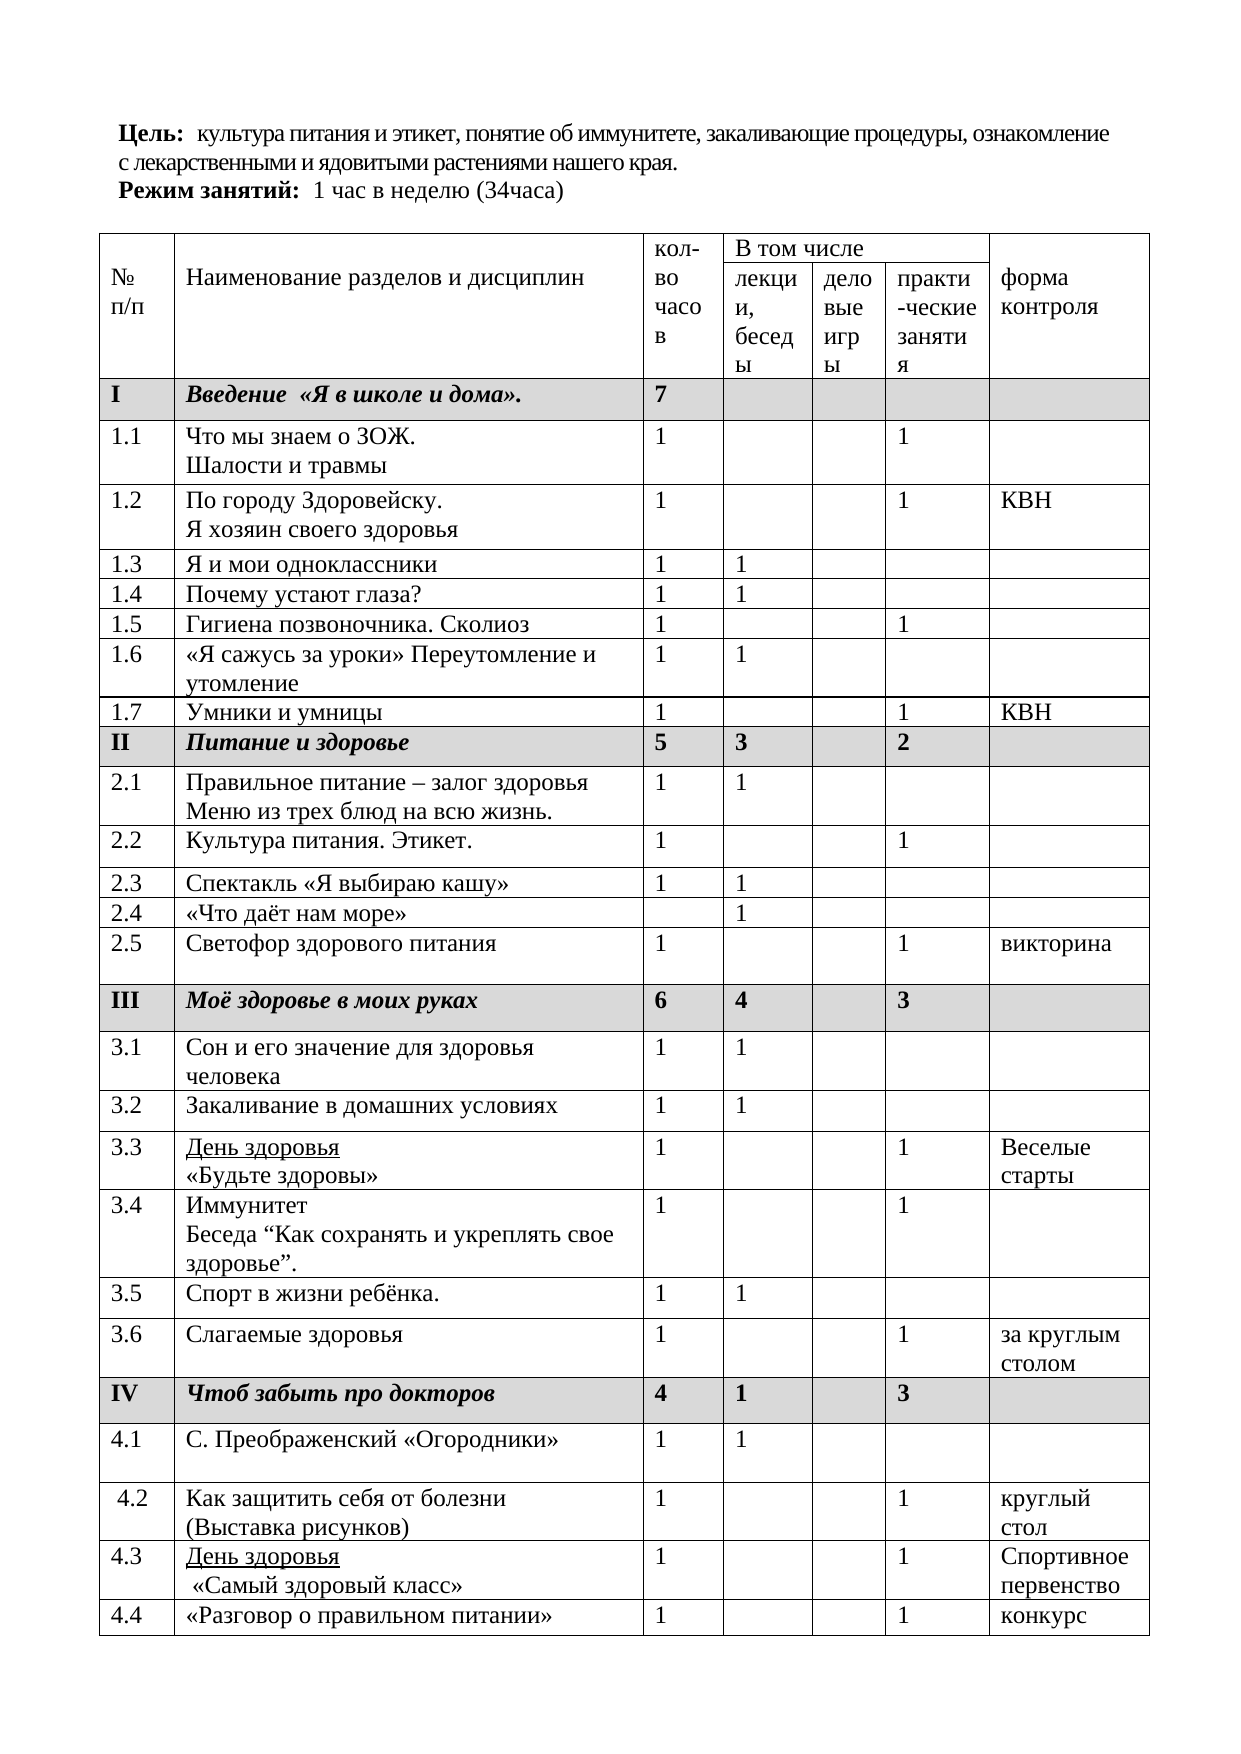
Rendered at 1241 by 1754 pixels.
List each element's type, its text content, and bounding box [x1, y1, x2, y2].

table_cell [813, 985, 885, 1031]
table_cell [990, 898, 1149, 927]
table_cell [813, 1190, 885, 1277]
table_cell [813, 421, 885, 484]
table_cell Сон и его значение для здоровья человека [175, 1032, 643, 1089]
table_cell [724, 1483, 812, 1540]
table_cell [886, 579, 989, 608]
table_cell 1 [644, 1190, 723, 1277]
table_cell [886, 767, 989, 824]
table_cell [813, 727, 885, 766]
table_cell [813, 868, 885, 897]
table_cell [813, 1278, 885, 1318]
table_cell 1 [644, 767, 723, 824]
table_cell [813, 1600, 885, 1635]
table_cell [813, 1319, 885, 1377]
table_header В том числе [724, 234, 989, 262]
table_cell [724, 485, 812, 548]
table_cell Чтоб забыть про докторов [175, 1378, 643, 1423]
table_cell Умники и умницы [175, 698, 643, 726]
table_cell 1 [724, 1032, 812, 1089]
table_cell С. Преображенский «Огородники» [175, 1424, 643, 1482]
table_cell Я и мои одноклассники [175, 550, 643, 578]
table_cell 1.1 [100, 421, 174, 484]
table_cell День здоровья «Будьте здоровы» [175, 1132, 643, 1189]
table_cell 3.4 [100, 1190, 174, 1277]
table_cell 2.2 [100, 826, 174, 867]
table_cell 1 [724, 1091, 812, 1131]
table_cell Культура питания. Этикет. [175, 826, 643, 867]
table_cell 1 [724, 898, 812, 927]
table_cell [990, 1190, 1149, 1277]
table_cell 1 [724, 550, 812, 578]
table_cell [990, 609, 1149, 638]
table_cell [990, 868, 1149, 897]
table_cell [990, 550, 1149, 578]
table_cell Спектакль «Я выбираю кашу» [175, 868, 643, 897]
table_cell 1.5 [100, 609, 174, 638]
table_cell [886, 1424, 989, 1482]
table_cell 1 [644, 928, 723, 984]
table_cell 1 [724, 1378, 812, 1423]
table_cell 1.6 [100, 639, 174, 696]
table_cell деловые игры [813, 263, 885, 378]
table_cell [724, 379, 812, 420]
table_cell 1 [644, 1032, 723, 1089]
table_cell [886, 898, 989, 927]
table_cell Закаливание в домашних условиях [175, 1091, 643, 1131]
table_cell [886, 1091, 989, 1131]
table_cell [724, 1541, 812, 1599]
table_cell [724, 1132, 812, 1189]
table_cell 1 [886, 421, 989, 484]
table_cell [813, 609, 885, 638]
table_cell [886, 1278, 989, 1318]
table_cell 3.3 [100, 1132, 174, 1189]
table_cell Веселые старты [990, 1132, 1149, 1189]
table_cell 1 [724, 868, 812, 897]
table_cell III [100, 985, 174, 1031]
table_cell IV [100, 1378, 174, 1423]
table_cell 2.4 [100, 898, 174, 927]
table_cell 1 [644, 609, 723, 638]
table_cell Почему устают глаза? [175, 579, 643, 608]
table_cell 1 [644, 1600, 723, 1635]
table_cell 1 [886, 826, 989, 867]
table_cell за круглым столом [990, 1319, 1149, 1377]
table_cell [813, 1378, 885, 1423]
table_cell [724, 1319, 812, 1377]
table_cell [724, 698, 812, 726]
table_cell [990, 985, 1149, 1031]
table_header кол-во часов [644, 234, 723, 378]
table_cell 3 [724, 727, 812, 766]
table_cell 4 [724, 985, 812, 1031]
table_cell 1 [886, 1190, 989, 1277]
table_header № п/п [100, 234, 174, 378]
table_cell Введение «Я в школе и дома». [175, 379, 643, 420]
table_cell 1 [886, 609, 989, 638]
table_cell Гигиена позвоночника. Сколиоз [175, 609, 643, 638]
table_cell [724, 609, 812, 638]
table_cell 4.3 [100, 1541, 174, 1599]
table_cell 1 [644, 1278, 723, 1318]
table_cell 1 [724, 1424, 812, 1482]
table_cell 1 [644, 550, 723, 578]
table_cell [813, 1483, 885, 1540]
table_cell Правильное питание – залог здоровья Меню из трех блюд на всю жизнь. [175, 767, 643, 824]
table_cell [886, 550, 989, 578]
table_cell 1 [644, 868, 723, 897]
table_cell Спорт в жизни ребёнка. [175, 1278, 643, 1318]
table_cell [990, 579, 1149, 608]
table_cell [175, 1600, 643, 1635]
table_cell [990, 639, 1149, 696]
table_cell круглый стол [990, 1483, 1149, 1540]
table_cell [813, 1541, 885, 1599]
table_cell [990, 1378, 1149, 1423]
table_cell [990, 379, 1149, 420]
table_cell [813, 698, 885, 726]
table_cell [813, 767, 885, 824]
table_cell 4.1 [100, 1424, 174, 1482]
table_cell 3.6 [100, 1319, 174, 1377]
table_cell 1 [644, 1424, 723, 1482]
table_cell 7 [644, 379, 723, 420]
table_cell КВН [990, 698, 1149, 726]
table_cell 1 [886, 1541, 989, 1599]
table_cell [990, 421, 1149, 484]
table_header форма контроля [990, 234, 1149, 378]
table_cell 1 [644, 1091, 723, 1131]
table_cell 1.2 [100, 485, 174, 548]
table_cell 1 [644, 826, 723, 867]
table_cell 1.4 [100, 579, 174, 608]
table_cell [990, 767, 1149, 824]
table_cell 1 [724, 767, 812, 824]
table_cell конкурс [990, 1600, 1149, 1635]
table_cell [990, 1032, 1149, 1089]
table_cell [724, 826, 812, 867]
table_cell Слагаемые здоровья [175, 1319, 643, 1377]
table_cell 1 [724, 1278, 812, 1318]
table_cell 4 [644, 1378, 723, 1423]
table_cell [990, 1424, 1149, 1482]
table_cell 1 [886, 928, 989, 984]
table_cell 2 [886, 727, 989, 766]
table_cell [813, 550, 885, 578]
table_cell 4.2 [100, 1483, 174, 1540]
table_cell [886, 1032, 989, 1089]
table_cell 1 [644, 1541, 723, 1599]
table_cell «Я сажусь за уроки» Переутомление и утомление [175, 639, 643, 696]
table_cell практи-ческие занятия [886, 263, 989, 378]
table_cell Иммунитет Беседа “Как сохранять и укреплять свое здоровье”. [175, 1190, 643, 1277]
table_cell 1 [644, 1483, 723, 1540]
table_cell [813, 485, 885, 548]
table_cell [724, 421, 812, 484]
table_cell Моё здоровье в моих руках [175, 985, 643, 1031]
table_cell [813, 1424, 885, 1482]
table_header Наименование разделов и дисциплин [175, 234, 643, 378]
table_cell [813, 826, 885, 867]
table_cell 1 [724, 639, 812, 696]
table_cell [990, 1278, 1149, 1318]
table_cell 1 [644, 1319, 723, 1377]
table_cell Что мы знаем о ЗОЖ. Шалости и травмы [175, 421, 643, 484]
table_cell [990, 727, 1149, 766]
table_cell 1 [644, 485, 723, 548]
table_cell 3.1 [100, 1032, 174, 1089]
table_cell [813, 579, 885, 608]
table_cell По городу Здоровейску. Я хозяин своего здоровья [175, 485, 643, 548]
text Режим занятий: 1 час в неделю (34часа) [118, 176, 1122, 204]
table_cell 6 [644, 985, 723, 1031]
table_cell [813, 1032, 885, 1089]
table_cell Светофор здорового питания [175, 928, 643, 984]
table_cell [813, 639, 885, 696]
table_cell 1 [644, 1132, 723, 1189]
text Цель: культура питания и этикет, понятие об иммунитете, закаливающие процедуры, ознакомление с лекарственными и ядовитыми растениями нашего края. [118, 118, 1122, 176]
table_cell 1 [886, 1600, 989, 1635]
table_cell КВН [990, 485, 1149, 548]
table_cell 1 [886, 698, 989, 726]
table_cell [813, 928, 885, 984]
table_cell 3.5 [100, 1278, 174, 1318]
table_cell II [100, 727, 174, 766]
table_cell [990, 826, 1149, 867]
table_cell [813, 1091, 885, 1131]
table_cell лекции, беседы [724, 263, 812, 378]
table_cell [724, 928, 812, 984]
table_cell 1 [886, 485, 989, 548]
table_cell День здоровья «Самый здоровый класс» [175, 1541, 643, 1599]
table_cell [886, 639, 989, 696]
table_cell [813, 379, 885, 420]
table_cell 1 [886, 1132, 989, 1189]
table_cell 2.1 [100, 767, 174, 824]
table_cell 1 [644, 579, 723, 608]
table_cell [724, 1190, 812, 1277]
table_cell 4.4 [100, 1600, 174, 1635]
table_cell 1 [724, 579, 812, 608]
table_cell 1 [644, 698, 723, 726]
table_cell I [100, 379, 174, 420]
table_cell 1 [644, 421, 723, 484]
table_cell [813, 1132, 885, 1189]
table_cell викторина [990, 928, 1149, 984]
table_cell Питание и здоровье [175, 727, 643, 766]
table_cell 1.3 [100, 550, 174, 578]
table_cell Как защитить себя от болезни (Выставка рисунков) [175, 1483, 643, 1540]
table_cell [724, 1600, 812, 1635]
table_cell [886, 868, 989, 897]
table_cell [644, 898, 723, 927]
table_cell [813, 898, 885, 927]
table_cell «Что даёт нам море» [175, 898, 643, 927]
table_cell [990, 1091, 1149, 1131]
table_cell 1 [644, 639, 723, 696]
table_cell 1.7 [100, 698, 174, 726]
table_cell Спортивное первенство [990, 1541, 1149, 1599]
table_cell 2.5 [100, 928, 174, 984]
table_cell 3.2 [100, 1091, 174, 1131]
table_cell 3 [886, 1378, 989, 1423]
table_cell 1 [886, 1483, 989, 1540]
table_cell 2.3 [100, 868, 174, 897]
table_cell 5 [644, 727, 723, 766]
table_cell 3 [886, 985, 989, 1031]
table_cell [886, 379, 989, 420]
table_cell 1 [886, 1319, 989, 1377]
